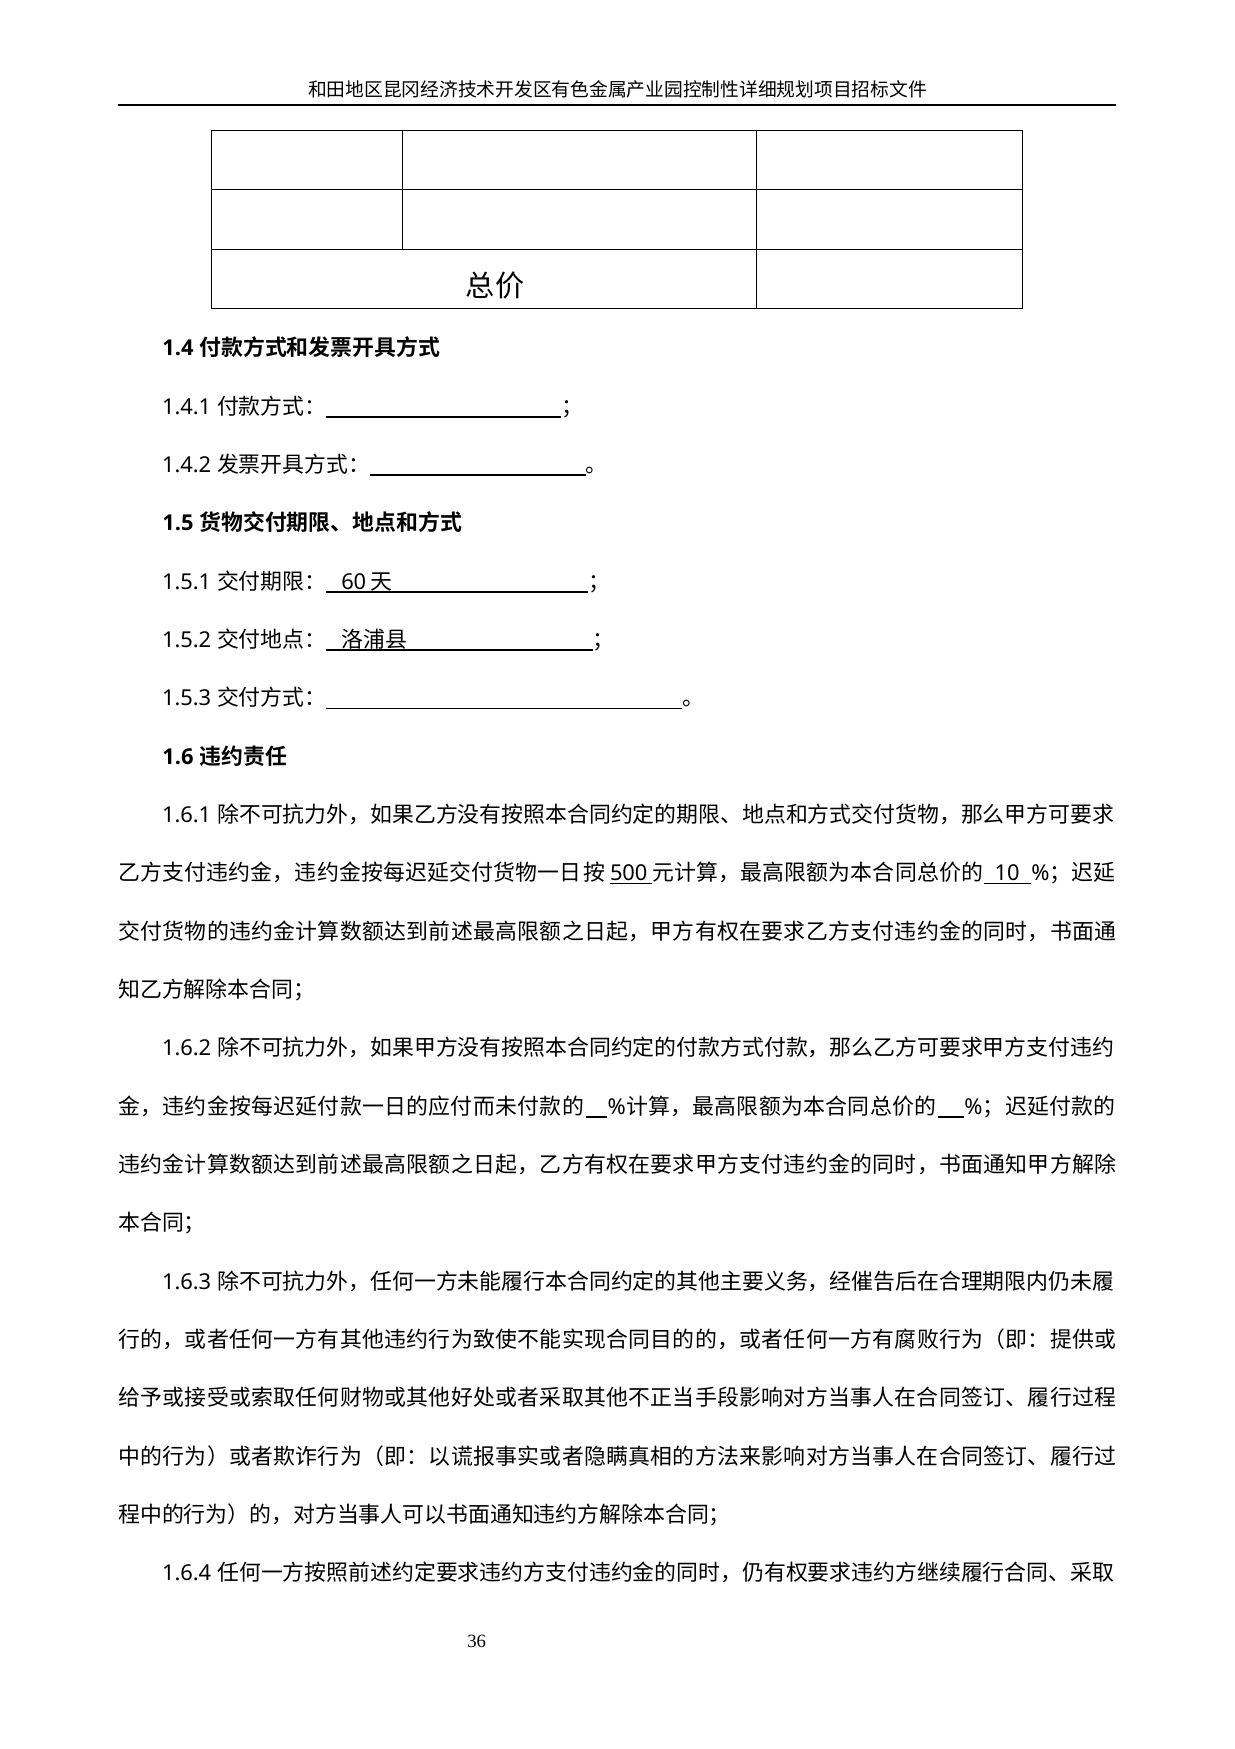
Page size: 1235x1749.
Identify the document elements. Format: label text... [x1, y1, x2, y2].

table_cell [212, 190, 402, 249]
text 1.5.1 交付期限： 60天 ； [118, 542, 1116, 601]
text 1.6.2 除不可抗力外，如果甲方没有按照本合同约定的付款方式付款，那么乙方可要求甲方支付违约金，违约金按每迟延付款一日的应付而未付款的 %计算，最高限额为本合同总价的 %；迟延付款的违约金计算数额达到前述最高限额之日起，乙方有权在要求甲方支付违约金的同时，书面通知甲方解除本合同； [118, 1009, 1116, 1242]
text 1.4.1 付款方式： ； [118, 367, 1116, 426]
text 1.5 货物交付期限、地点和方式 [118, 484, 1116, 542]
table_cell [403, 131, 756, 189]
table_cell [403, 190, 756, 249]
text 1.6.1 除不可抗力外，如果乙方没有按照本合同约定的期限、地点和方式交付货物，那么甲方可要求乙方支付违约金，违约金按每迟延交付货物一日按500元计算，最高限额为本合同总价的 10 %；迟延交付货物的违约金计算数额达到前述最高限额之日起，甲方有权在要求乙方支付违约金的同时，书面通知乙方解除本合同； [118, 776, 1116, 1009]
table_cell [757, 190, 1022, 249]
text 1.4 付款方式和发票开具方式 [118, 309, 1116, 367]
text 1.6.3 除不可抗力外，任何一方未能履行本合同约定的其他主要义务，经催告后在合理期限内仍未履行的，或者任何一方有其他违约行为致使不能实现合同目的的，或者任何一方有腐败行为（即：提供或给予或接受或索取任何财物或其他好处或者采取其他不正当手段影响对方当事人在合同签订、履行过程中的行为）或者欺诈行为（即：以谎报事实或者隐瞒真相的方法来影响对方当事人在合同签订、履行过程中的行为）的，对方当事人可以书面通知违约方解除本合同； [118, 1242, 1116, 1534]
text 1.5.2 交付地点： 洛浦县 ； [118, 601, 1116, 659]
text 1.6 违约责任 [118, 717, 1116, 776]
text 1.4.2 发票开具方式： 。 [118, 426, 1116, 484]
table_cell [757, 131, 1022, 189]
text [118, 1534, 1116, 1592]
table_cell 总价 [212, 250, 756, 308]
table_cell [212, 131, 402, 189]
table_cell [757, 250, 1022, 308]
text 1.5.3 交付方式： 。 [118, 659, 1116, 717]
